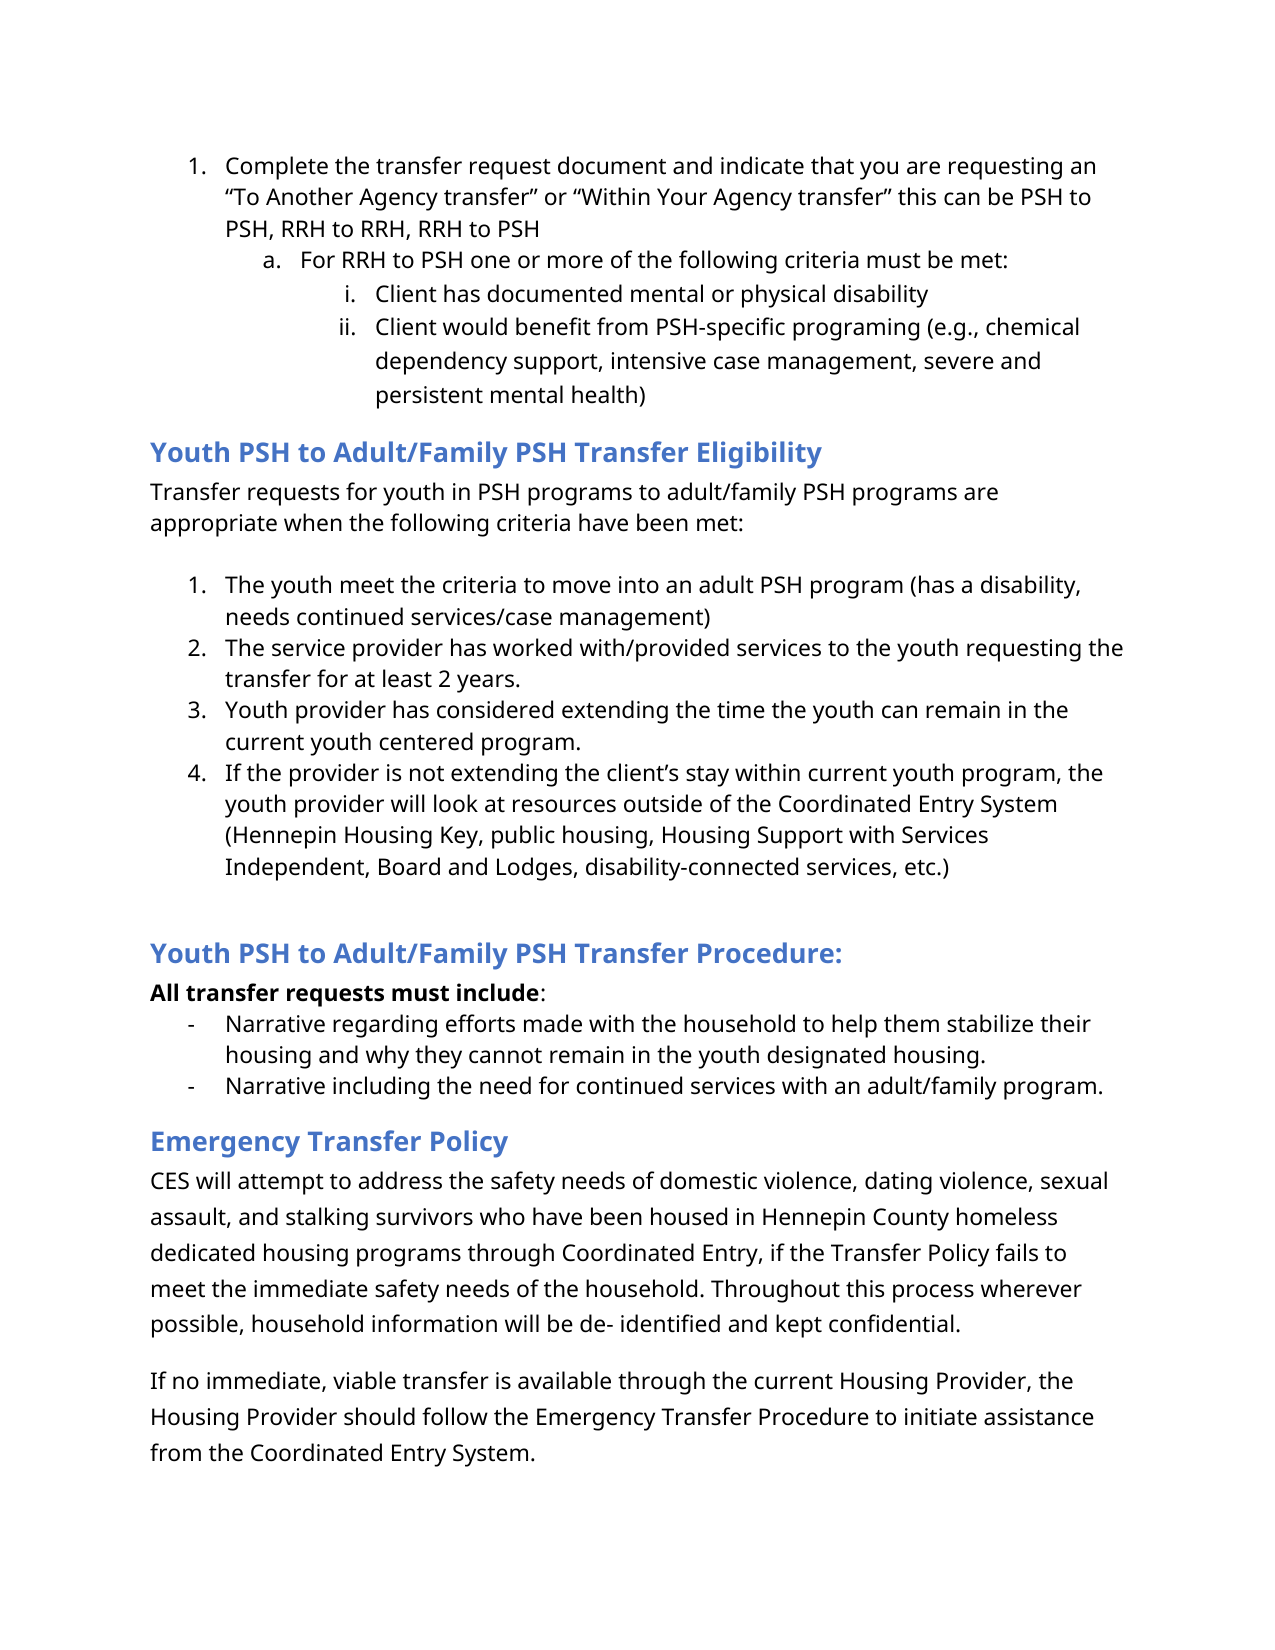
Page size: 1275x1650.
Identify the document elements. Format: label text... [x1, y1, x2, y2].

subtitle Emergency Transfer Policy [150, 1122, 1125, 1159]
list Youth provider has considered extending the time the youth can remain in the current youth centered program. [187, 694, 1125, 757]
text All transfer requests must include: [150, 976, 1125, 1008]
text Transfer requests for youth in PSH programs to adult/family PSH programs are appropriate when the following criteria have been met: [150, 476, 1125, 538]
list Narrative regarding efforts made with the household to help them stabilize their housing and why they cannot remain in the youth designated housing. [187, 1008, 1125, 1070]
list Client has documented mental or physical disability [356, 277, 1125, 309]
list Client would benefit from PSH-specific programing (e.g., chemical dependency support, intensive case management, severe and persistent mental health) [356, 311, 1125, 410]
list The service provider has worked with/provided services to the youth requesting the transfer for at least 2 years. [187, 632, 1125, 694]
text CES will attempt to address the safety needs of domestic violence, dating violence, sexual assault, and stalking survivors who have been housed in Hennepin County homeless dedicated housing programs through Coordinated Entry, if the Transfer Policy fails to meet the immediate safety needs of the household. Throughout this process wherever possible, household information will be de- identified and kept confidential. [150, 1165, 1125, 1340]
list Narrative including the need for continued services with an adult/family program. [187, 1070, 1125, 1101]
subtitle Youth PSH to Adult/Family PSH Transfer Eligibility [150, 433, 1125, 470]
list The youth meet the criteria to move into an adult PSH program (has a disability, needs continued services/case management) [187, 569, 1125, 632]
subtitle Youth PSH to Adult/Family PSH Transfer Procedure: [150, 934, 1125, 971]
list Complete the transfer request document and indicate that you are requesting an “To Another Agency transfer” or “Within Your Agency transfer” this can be PSH to PSH, RRH to RRH, RRH to PSH [187, 150, 1125, 244]
list If the provider is not extending the client’s stay within current youth program, the youth provider will look at resources outside of the Coordinated Entry System (Hennepin Housing Key, public housing, Housing Support with Services Independent, Board and Lodges, disability-connected services, etc.) [187, 757, 1125, 882]
list For RRH to PSH one or more of the following criteria must be met: [262, 244, 1125, 275]
text If no immediate, viable transfer is available through the current Housing Provider, the Housing Provider should follow the Emergency Transfer Procedure to initiate assistance from the Coordinated Entry System. [150, 1365, 1125, 1468]
